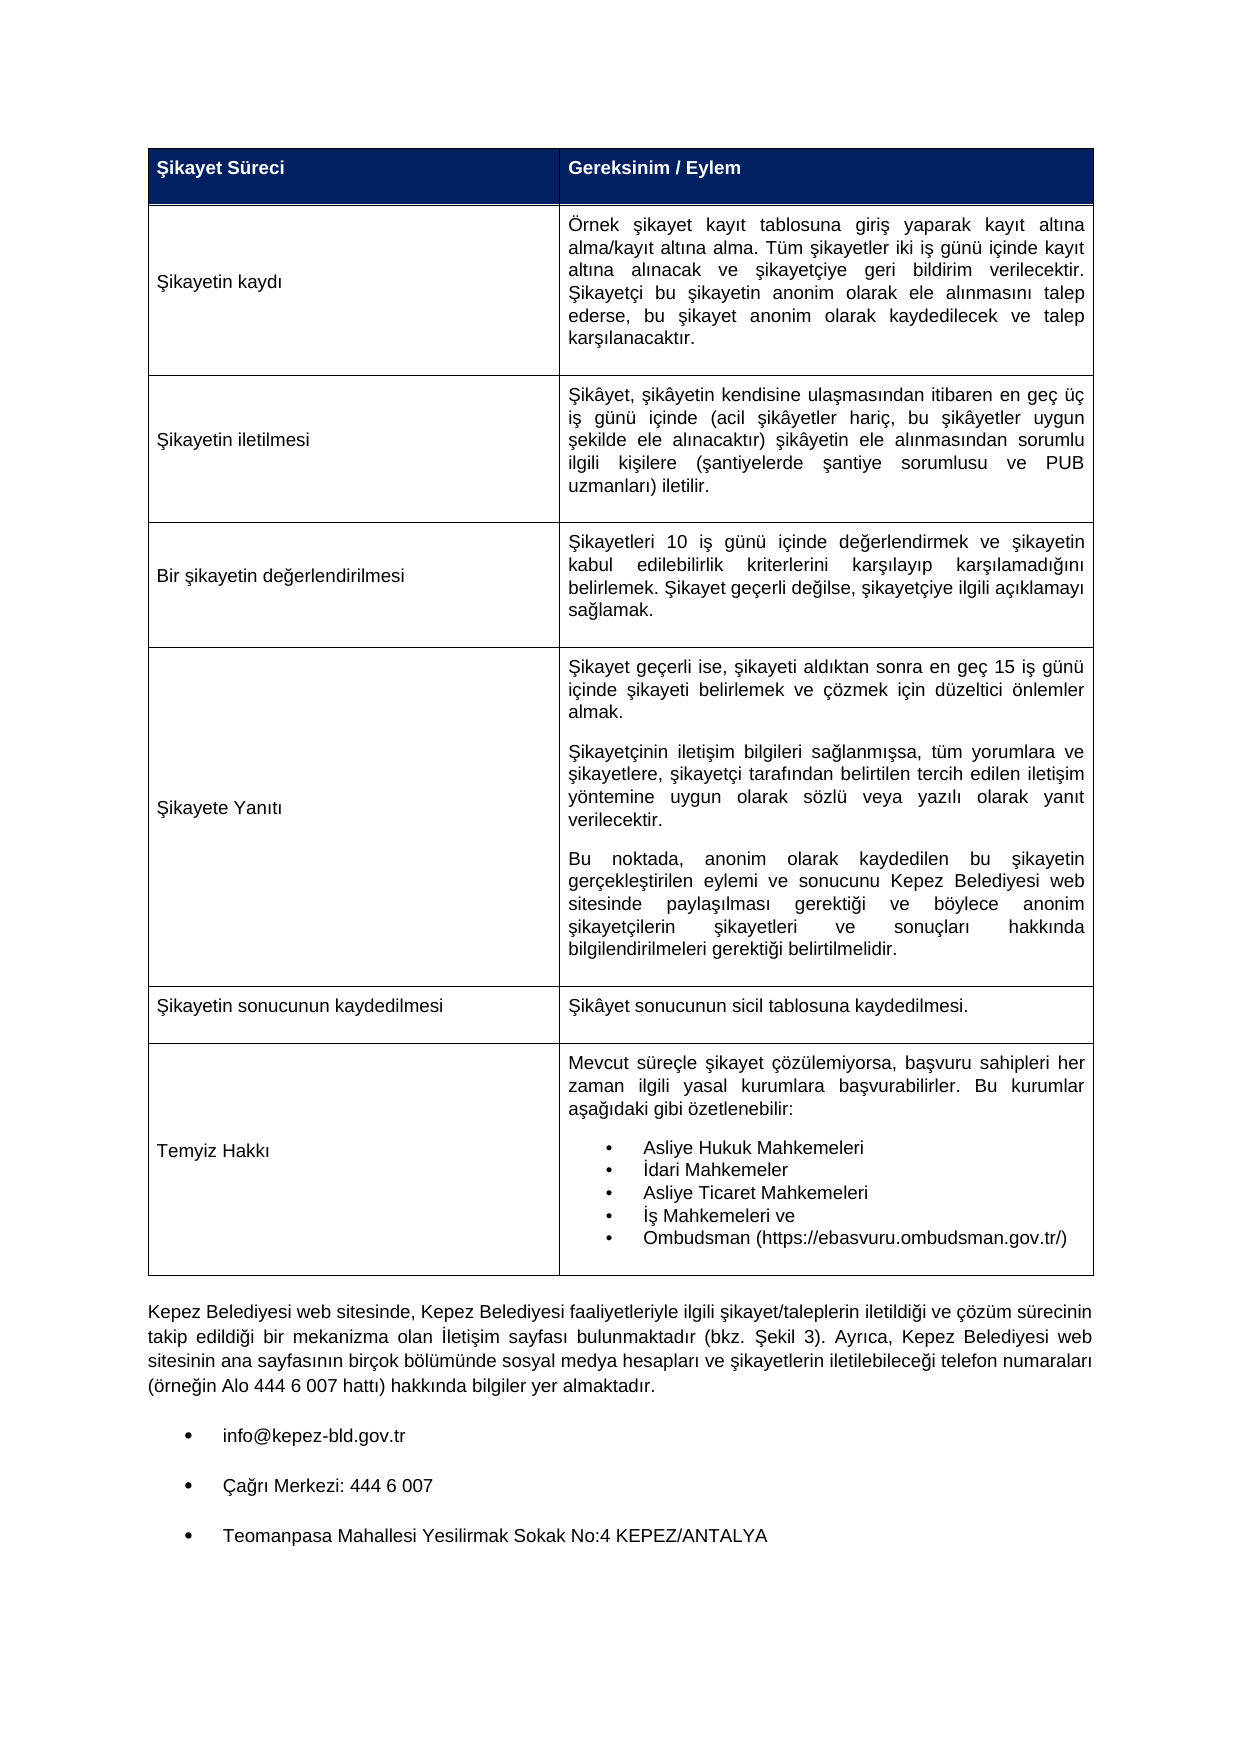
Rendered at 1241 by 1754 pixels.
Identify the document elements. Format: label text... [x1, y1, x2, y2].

table_cell Mevcut süreçle şikayet çözülemiyorsa, başvuru sahipleri her zaman ilgili yasal kurumlara başvurabilirler. Bu kurumlar aşağıdaki gibi özetlenebilir: Asliye Hukuk Mahkemeleri İdari Mahkemeler Asliye Ticaret Mahkemeleri İş Mahkemeleri ve Ombudsman (https://ebasvuru.ombudsman.gov.tr/) [560, 1044, 1093, 1274]
table_cell Şikayetin kaydı [149, 206, 559, 374]
list Çağrı Merkezi: 444 6 007 [185, 1475, 1093, 1496]
table_cell Şikayetin sonucunun kaydedilmesi [149, 987, 559, 1043]
list Teomanpasa Mahallesi Yesilirmak Sokak No:4 KEPEZ/ANTALYA [185, 1524, 1093, 1546]
table_header Gereksinim / Eylem [560, 149, 1093, 204]
table_cell Bir şikayetin değerlendirilmesi [149, 523, 559, 647]
list info@kepez-bld.gov.tr [185, 1425, 1093, 1446]
table_cell Temyiz Hakkı [149, 1044, 559, 1274]
table_cell Şikayet geçerli ise, şikayeti aldıktan sonra en geç 15 iş günü içinde şikayeti belirlemek ve çözmek için düzeltici önlemler almak. Şikayetçinin iletişim bilgileri sağlanmışsa, tüm yorumlara ve şikayetlere, şikayetçi tarafından belirtilen tercih edilen iletişim yöntemine uygun olarak sözlü veya yazılı olarak yanıt verilecektir. Bu noktada, anonim olarak kaydedilen bu şikayetin gerçekleştirilen eylemi ve sonucunu Kepez Belediyesi web sitesinde paylaşılması gerektiği ve böylece anonim şikayetçilerin şikayetleri ve sonuçları hakkında bilgilendirilmeleri gerektiği belirtilmelidir. [560, 648, 1093, 986]
table_cell Şikâyet, şikâyetin kendisine ulaşmasından itibaren en geç üç iş günü içinde (acil şikâyetler hariç, bu şikâyetler uygun şekilde ele alınacaktır) şikâyetin ele alınmasından sorumlu ilgili kişilere (şantiyelerde şantiye sorumlusu ve PUB uzmanları) iletilir. [560, 376, 1093, 522]
table_cell Örnek şikayet kayıt tablosuna giriş yaparak kayıt altına alma/kayıt altına alma. Tüm şikayetler iki iş günü içinde kayıt altına alınacak ve şikayetçiye geri bildirim verilecektir. Şikayetçi bu şikayetin anonim olarak ele alınmasını talep ederse, bu şikayet anonim olarak kaydedilecek ve talep karşılanacaktır. [560, 206, 1093, 374]
table_cell Şikayetleri 10 iş günü içinde değerlendirmek ve şikayetin kabul edilebilirlik kriterlerini karşılayıp karşılamadığını belirlemek. Şikayet geçerli değilse, şikayetçiye ilgili açıklamayı sağlamak. [560, 523, 1093, 647]
table_cell Şikayete Yanıtı [149, 648, 559, 986]
text Kepez Belediyesi web sitesinde, Kepez Belediyesi faaliyetleriyle ilgili şikayet/taleplerin iletildiği ve çözüm sürecinin takip edildiği bir mekanizma olan İletişim sayfası bulunmaktadır (bkz. Şekil 3). Ayrıca, Kepez Belediyesi web sitesinin ana sayfasının birçok bölümünde sosyal medya hesapları ve şikayetlerin iletilebileceği telefon numaraları (örneğin Alo 444 6 007 hattı) hakkında bilgiler yer almaktadır. [148, 1301, 1093, 1397]
table_header Şikayet Süreci [149, 149, 559, 204]
table_cell Şikâyet sonucunun sicil tablosuna kaydedilmesi. [560, 987, 1093, 1043]
table_cell Şikayetin iletilmesi [149, 376, 559, 522]
